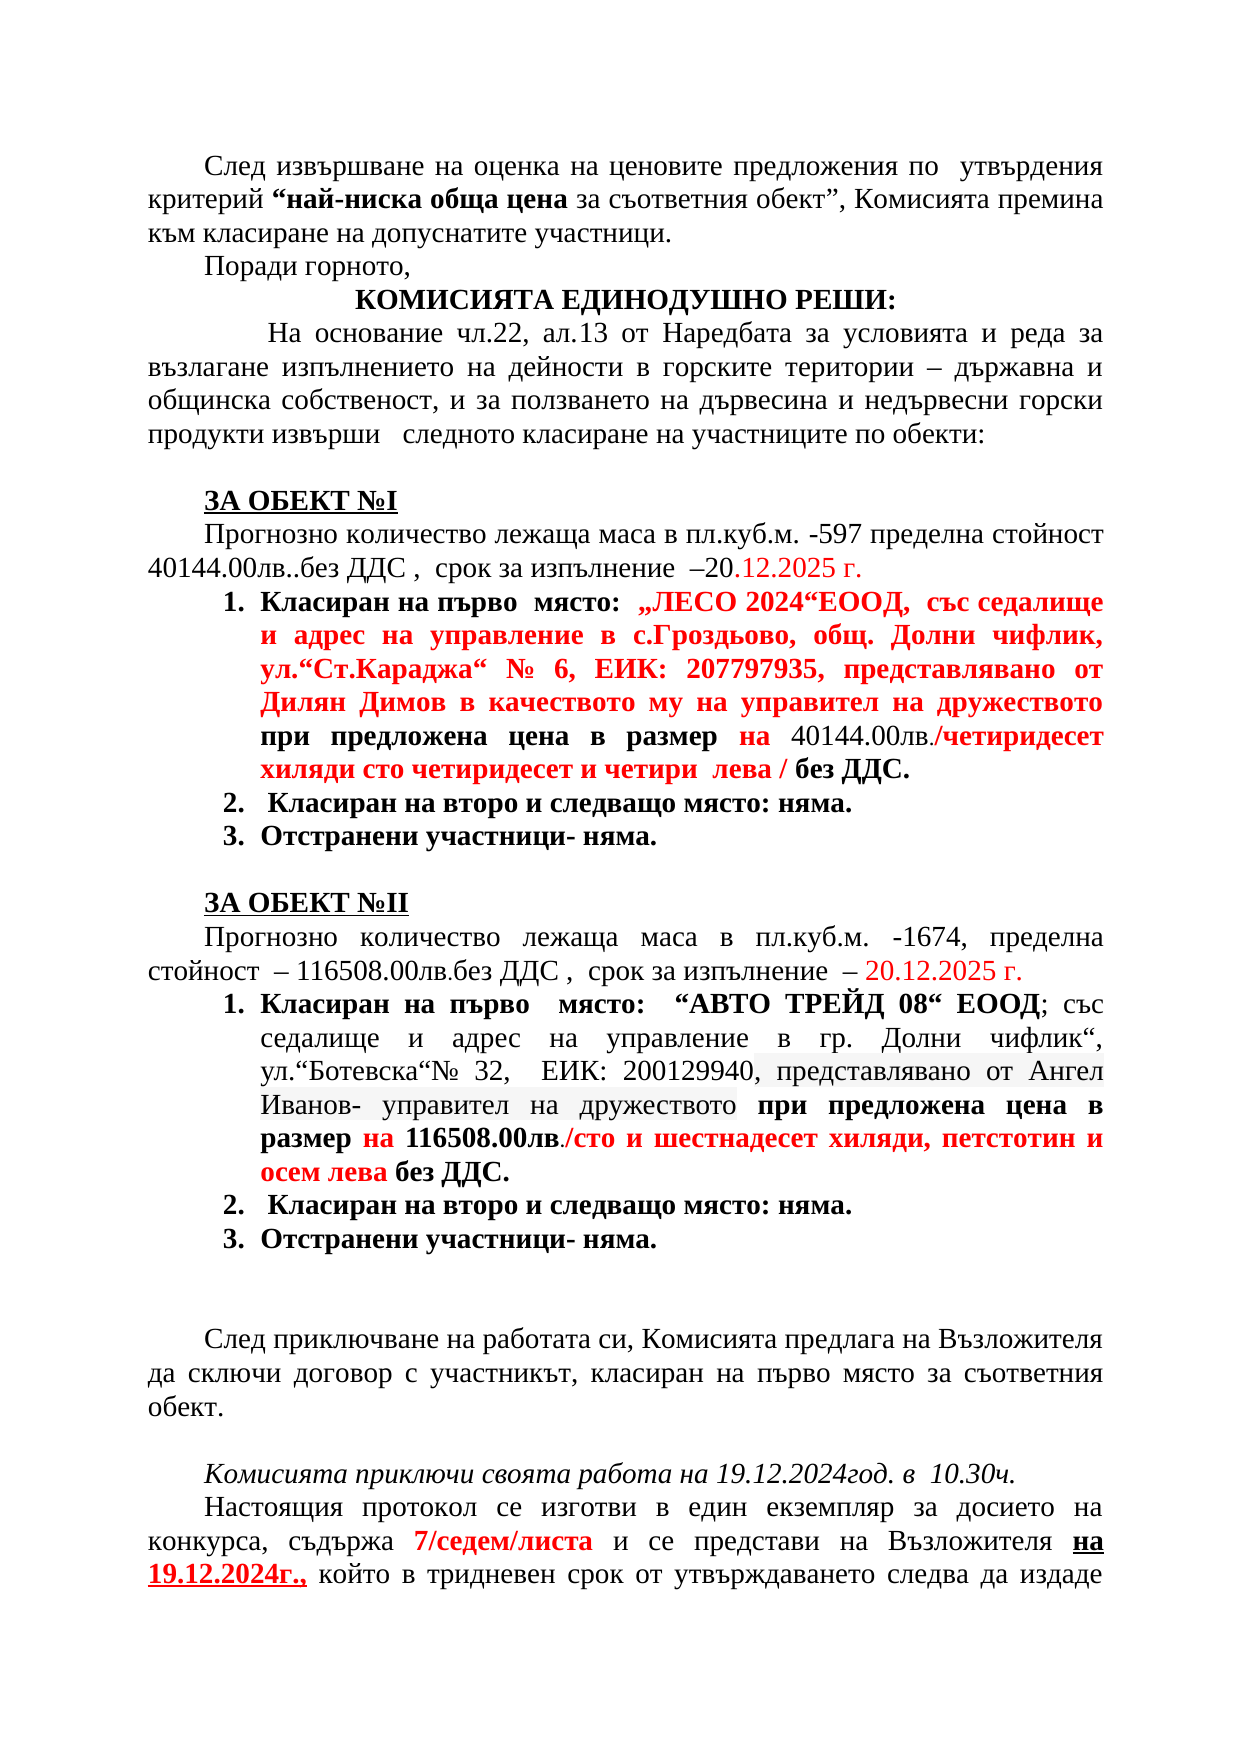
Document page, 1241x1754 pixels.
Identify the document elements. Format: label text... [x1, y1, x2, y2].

text След извършване на оценка на ценовите предложения по утвърдения критерий “най-ниска обща цена за съответния обект”, Комисията премина към класиране на допуснатите участници. [148, 148, 1104, 248]
text Поради горното, [148, 248, 1104, 282]
list Отстранени участници- няма. [223, 818, 1104, 852]
text КОМИСИЯТА ЕДИНОДУШНО РЕШИ: [148, 282, 1104, 315]
text След приключване на работата си, Комисията предлага на Възложителя да сключи договор с участникът, класиран на първо място за съответния обект. [148, 1322, 1104, 1422]
list Класиран на второ и следващо място: няма. [223, 1187, 1104, 1221]
text ЗА ОБЕКТ №I [148, 483, 1104, 517]
list Класиран на второ и следващо място: няма. [223, 785, 1104, 818]
list Отстранени участници- няма. [223, 1221, 1104, 1254]
text Прогнозно количество лежаща маса в пл.куб.м. -597 пределна стойност 40144.00лв..без ДДС , срок за изпълнение –20.12.2025 г. [148, 517, 1104, 584]
text На основание чл.22, ал.13 от Наредбата за условията и реда за възлагане изпълнението на дейности в горските територии – държавна и общинска собственост, и за ползването на дървесина и недървесни горски продукти извърши следното класиране на участниците по обекти: [148, 315, 1104, 449]
list Класиран на първо място: „ЛЕСО 2024“ЕООД, със седалище и адрес на управление в с.Гроздьово, общ. Долни чифлик, ул.“Ст.Караджа“ № 6, ЕИК: 207797935, представлявано от Дилян Димов в качеството му на управител на дружеството при предложена цена в размер на 40144.00лв./четиридесет хиляди сто четиридесет и четири лева / без ДДС. [223, 584, 1104, 785]
text ЗА ОБЕКТ №II [148, 886, 1104, 919]
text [148, 1489, 1104, 1590]
text Прогнозно количество лежаща маса в пл.куб.м. -1674, пределна стойност – 116508.00лв.без ДДС , срок за изпълнение – 20.12.2025 г. [148, 919, 1104, 986]
list Класиран на първо място: “АВТО ТРЕЙД 08“ ЕООД; със седалище и адрес на управление в гр. Долни чифлик“, ул.“Ботевска“№ 32, ЕИК: 200129940, представлявано от Ангел Иванов- управител на дружеството при предложена цена в размер на 116508.00лв./сто и шестнадесет хиляди, петстотин и осем лева без ДДС. [223, 986, 1104, 1187]
text Комисията приключи своята работа на 19.12.2024год. в 10.30ч. [148, 1456, 1104, 1489]
